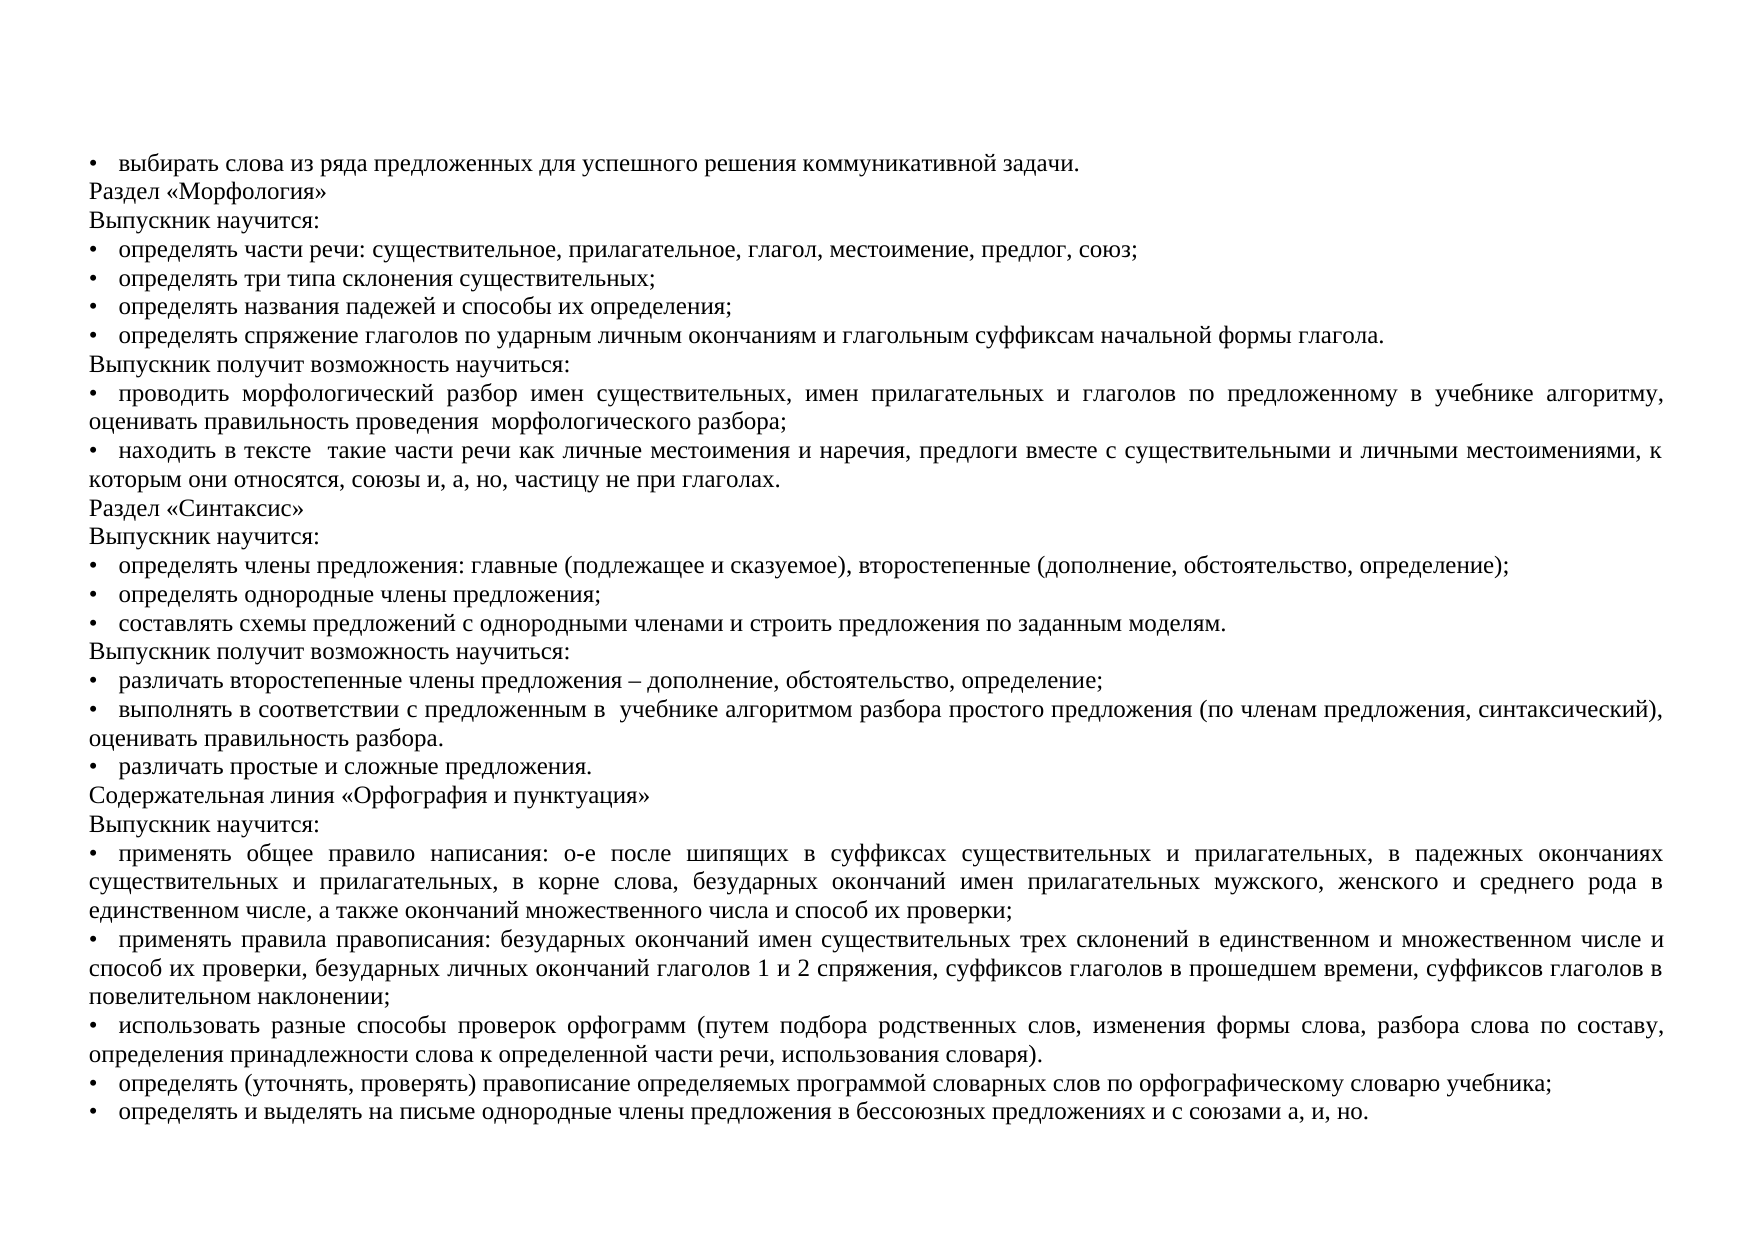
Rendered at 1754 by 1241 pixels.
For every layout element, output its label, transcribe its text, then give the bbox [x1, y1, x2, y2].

text • определять части речи: существительное, прилагательное, глагол, местоимение, предлог, союз; [89, 234, 1665, 263]
text • определять названия падежей и способы их определения; [89, 291, 1665, 320]
text Выпускник научится: [89, 809, 1665, 838]
text • находить в тексте такие части речи как личные местоимения и наречия, предлоги вместе с существительными и личными местоимениями, к которым они относятся, союзы и, а, но, частицу не при глаголах. [89, 435, 1665, 493]
text • определять члены предложения: главные (подлежащее и сказуемое), второстепенные (дополнение, обстоятельство, определение); [89, 550, 1665, 579]
text • определять однородные члены предложения; [89, 579, 1665, 608]
text • различать простые и сложные предложения. [89, 751, 1665, 780]
text • использовать разные способы проверок орфограмм (путем подбора родственных слов, изменения формы слова, разбора слова по составу, определения принадлежности слова к определенной части речи, использования словаря). [89, 1010, 1665, 1068]
text • определять и выделять на письме однородные члены предложения в бессоюзных предложениях и с союзами а, и, но. [89, 1096, 1665, 1125]
text • определять (уточнять, проверять) правописание определяемых программой словарных слов по орфографическому словарю учебника; [89, 1068, 1665, 1096]
text Выпускник научится: [89, 521, 1665, 550]
text • применять общее правило написания: о-е после шипящих в суффиксах существительных и прилагательных, в падежных окончаниях существительных и прилагательных, в корне слова, безударных окончаний имен прилагательных мужского, женского и среднего рода в единственном числе, а также окончаний множественного числа и способ их проверки; [89, 838, 1665, 924]
text • проводить морфологический разбор имен существительных, имен прилагательных и глаголов по предложенному в учебнике алгоритму, оценивать правильность проведения морфологического разбора; [89, 378, 1665, 435]
text Раздел «Синтаксис» [89, 493, 1665, 521]
text Содержательная линия «Орфография и пунктуация» [89, 780, 1665, 809]
text Раздел «Морфология» [89, 176, 1665, 205]
text Выпускник получит возможность научиться: [89, 349, 1665, 378]
text Выпускник получит возможность научиться: [89, 636, 1665, 665]
text • применять правила правописания: безударных окончаний имен существительных трех склонений в единственном и множественном числе и способ их проверки, безударных личных окончаний глаголов 1 и 2 спряжения, суффиксов глаголов в прошедшем времени, суффиксов глаголов в повелительном наклонении; [89, 924, 1665, 1010]
text • составлять схемы предложений с однородными членами и строить предложения по заданным моделям. [89, 608, 1665, 636]
text • различать второстепенные члены предложения – дополнение, обстоятельство, определение; [89, 665, 1665, 694]
text • определять спряжение глаголов по ударным личным окончаниям и глагольным суффиксам начальной формы глагола. [89, 320, 1665, 349]
text Выпускник научится: [89, 205, 1665, 234]
text • определять три типа склонения существительных; [89, 263, 1665, 291]
text • выполнять в соответствии с предложенным в учебнике алгоритмом разбора простого предложения (по членам предложения, синтаксический), оценивать правильность разбора. [89, 694, 1665, 751]
text • выбирать слова из ряда предложенных для успешного решения коммуникативной задачи. [89, 148, 1665, 176]
